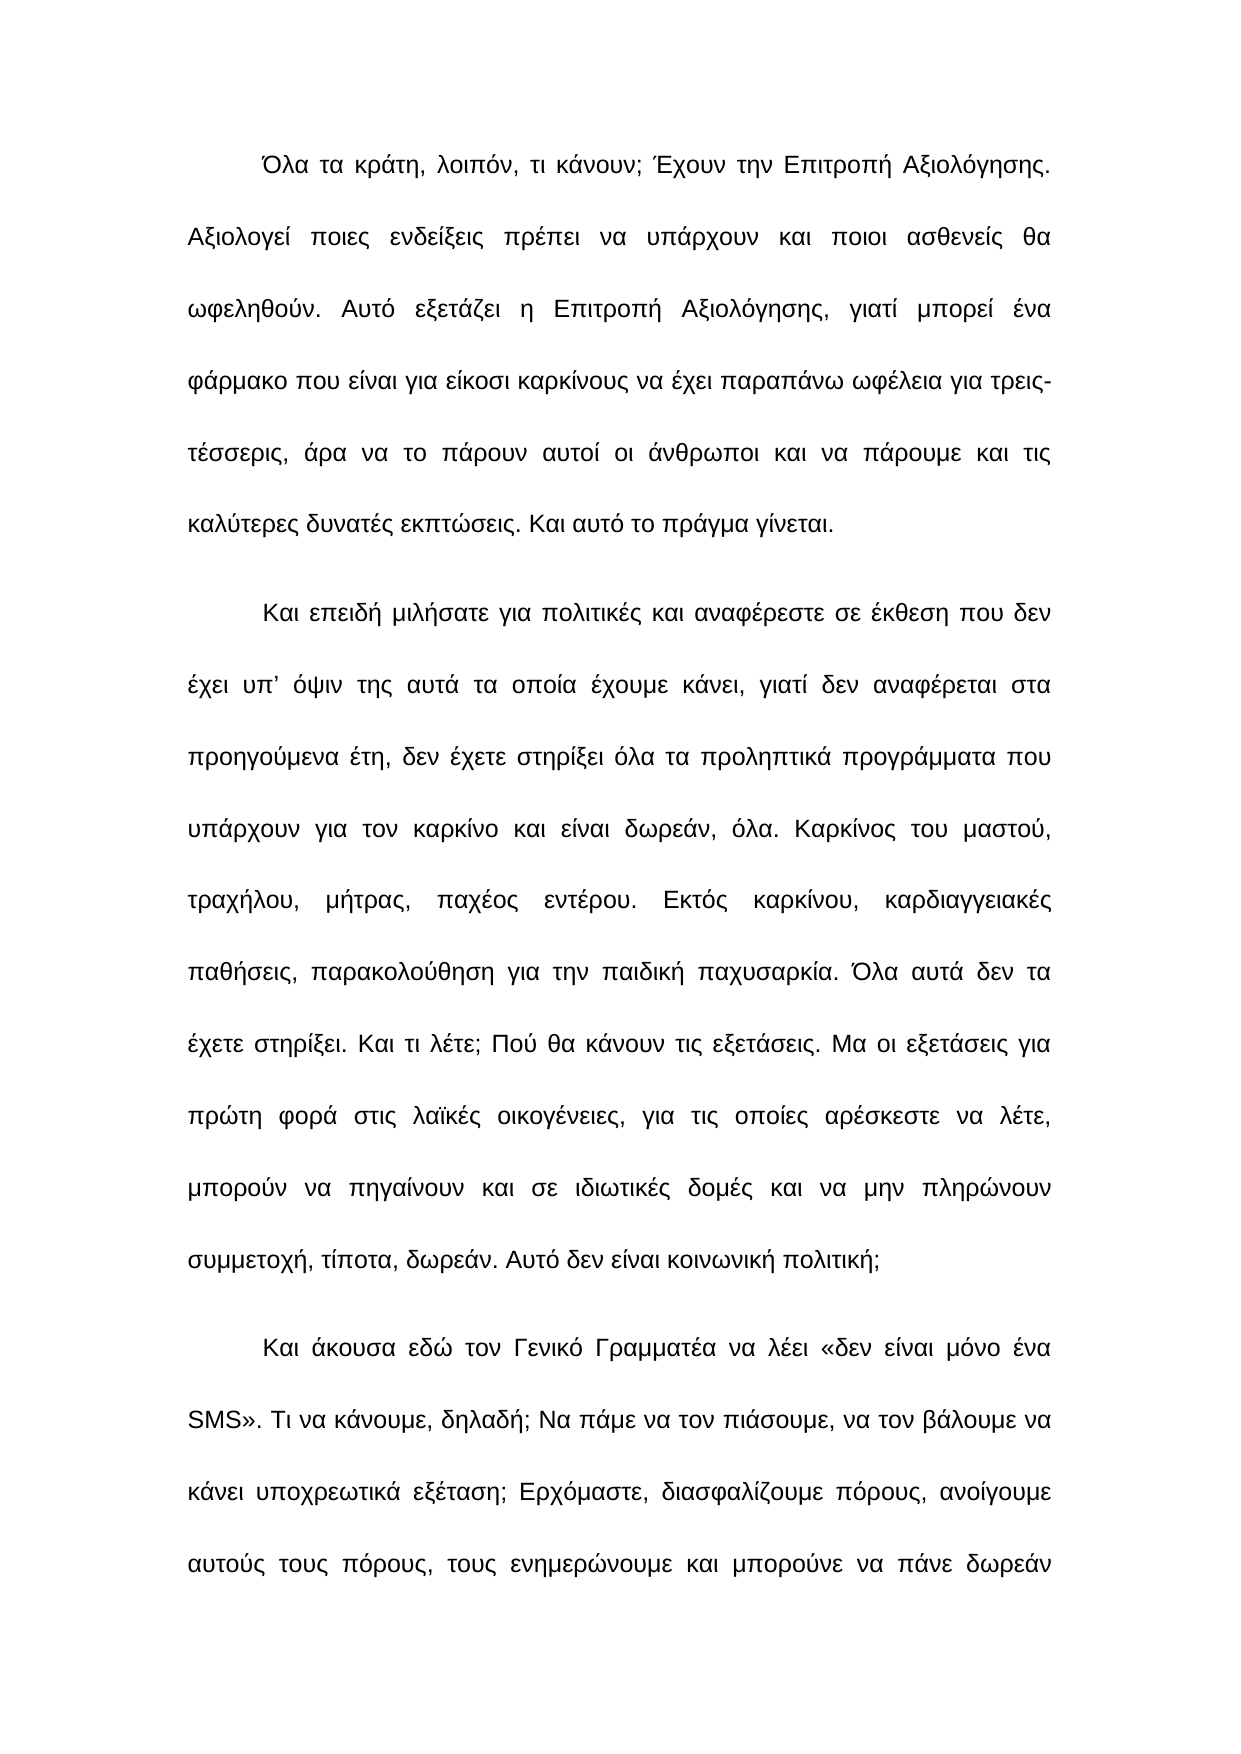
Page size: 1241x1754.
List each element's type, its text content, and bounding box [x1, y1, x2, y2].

text Και επειδή μιλήσατε για πολιτικές και αναφέρεστε σε έκθεση που δεν έχει υπ’ όψιν της αυτά τα οποία έχουμε κάνει, γιατί δεν αναφέρεται στα προηγούμενα έτη, δεν έχετε στηρίξει όλα τα προληπτικά προγράμματα που υπάρχουν για τον καρκίνο και είναι δωρεάν, όλα. Καρκίνος του μαστού, τραχήλου, μήτρας, παχέος εντέρου. Εκτός καρκίνου, καρδιαγγειακές παθήσεις, παρακολούθηση για την παιδική παχυσαρκία. Όλα αυτά δεν τα έχετε στηρίξει. Και τι λέτε; Πού θα κάνουν τις εξετάσεις. Μα οι εξετάσεις για πρώτη φορά στις λαϊκές οικογένειες, για τις οποίες αρέσκεστε να λέτε, μπορούν να πηγαίνουν και σε ιδιωτικές δομές και να μην πληρώνουν συμμετοχή, τίποτα, δωρεάν. Αυτό δεν είναι κοινωνική πολιτική; [187, 598, 1053, 1273]
text Όλα τα κράτη, λοιπόν, τι κάνουν; Έχουν την Επιτροπή Αξιολόγησης. Αξιολογεί ποιες ενδείξεις πρέπει να υπάρχουν και ποιοι ασθενείς θα ωφεληθούν. Αυτό εξετάζει η Επιτροπή Αξιολόγησης, γιατί μπορεί ένα φάρμακο που είναι για είκοσι καρκίνους να έχει παραπάνω ωφέλεια για τρεις-τέσσερις, άρα να το πάρουν αυτοί οι άνθρωποι και να πάρουμε και τις καλύτερες δυνατές εκπτώσεις. Και αυτό το πράγμα γίνεται. [187, 150, 1053, 538]
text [187, 1333, 1053, 1578]
